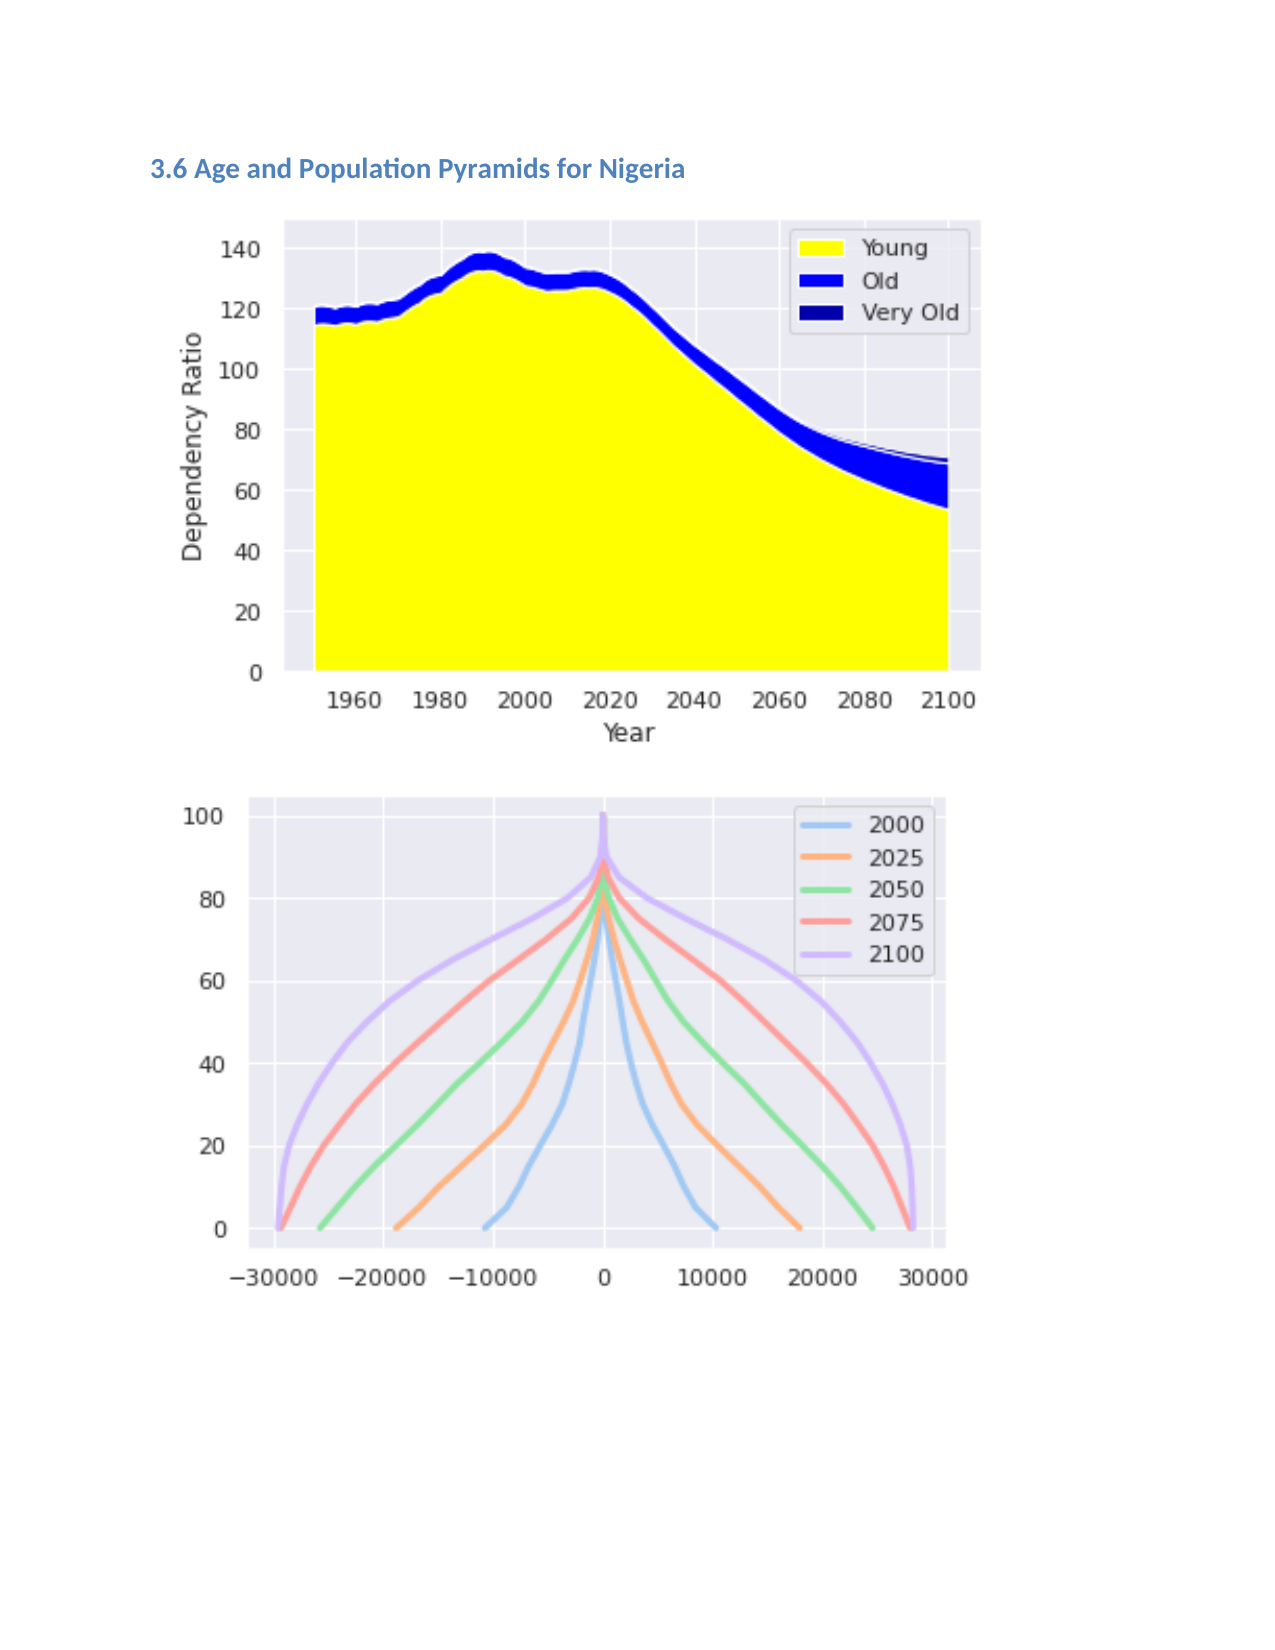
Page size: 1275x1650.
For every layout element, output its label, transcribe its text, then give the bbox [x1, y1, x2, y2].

picture [168, 781, 984, 1305]
subtitle 3.6 Age and Population Pyramids for Nigeria [150, 150, 1125, 186]
picture [168, 204, 994, 763]
